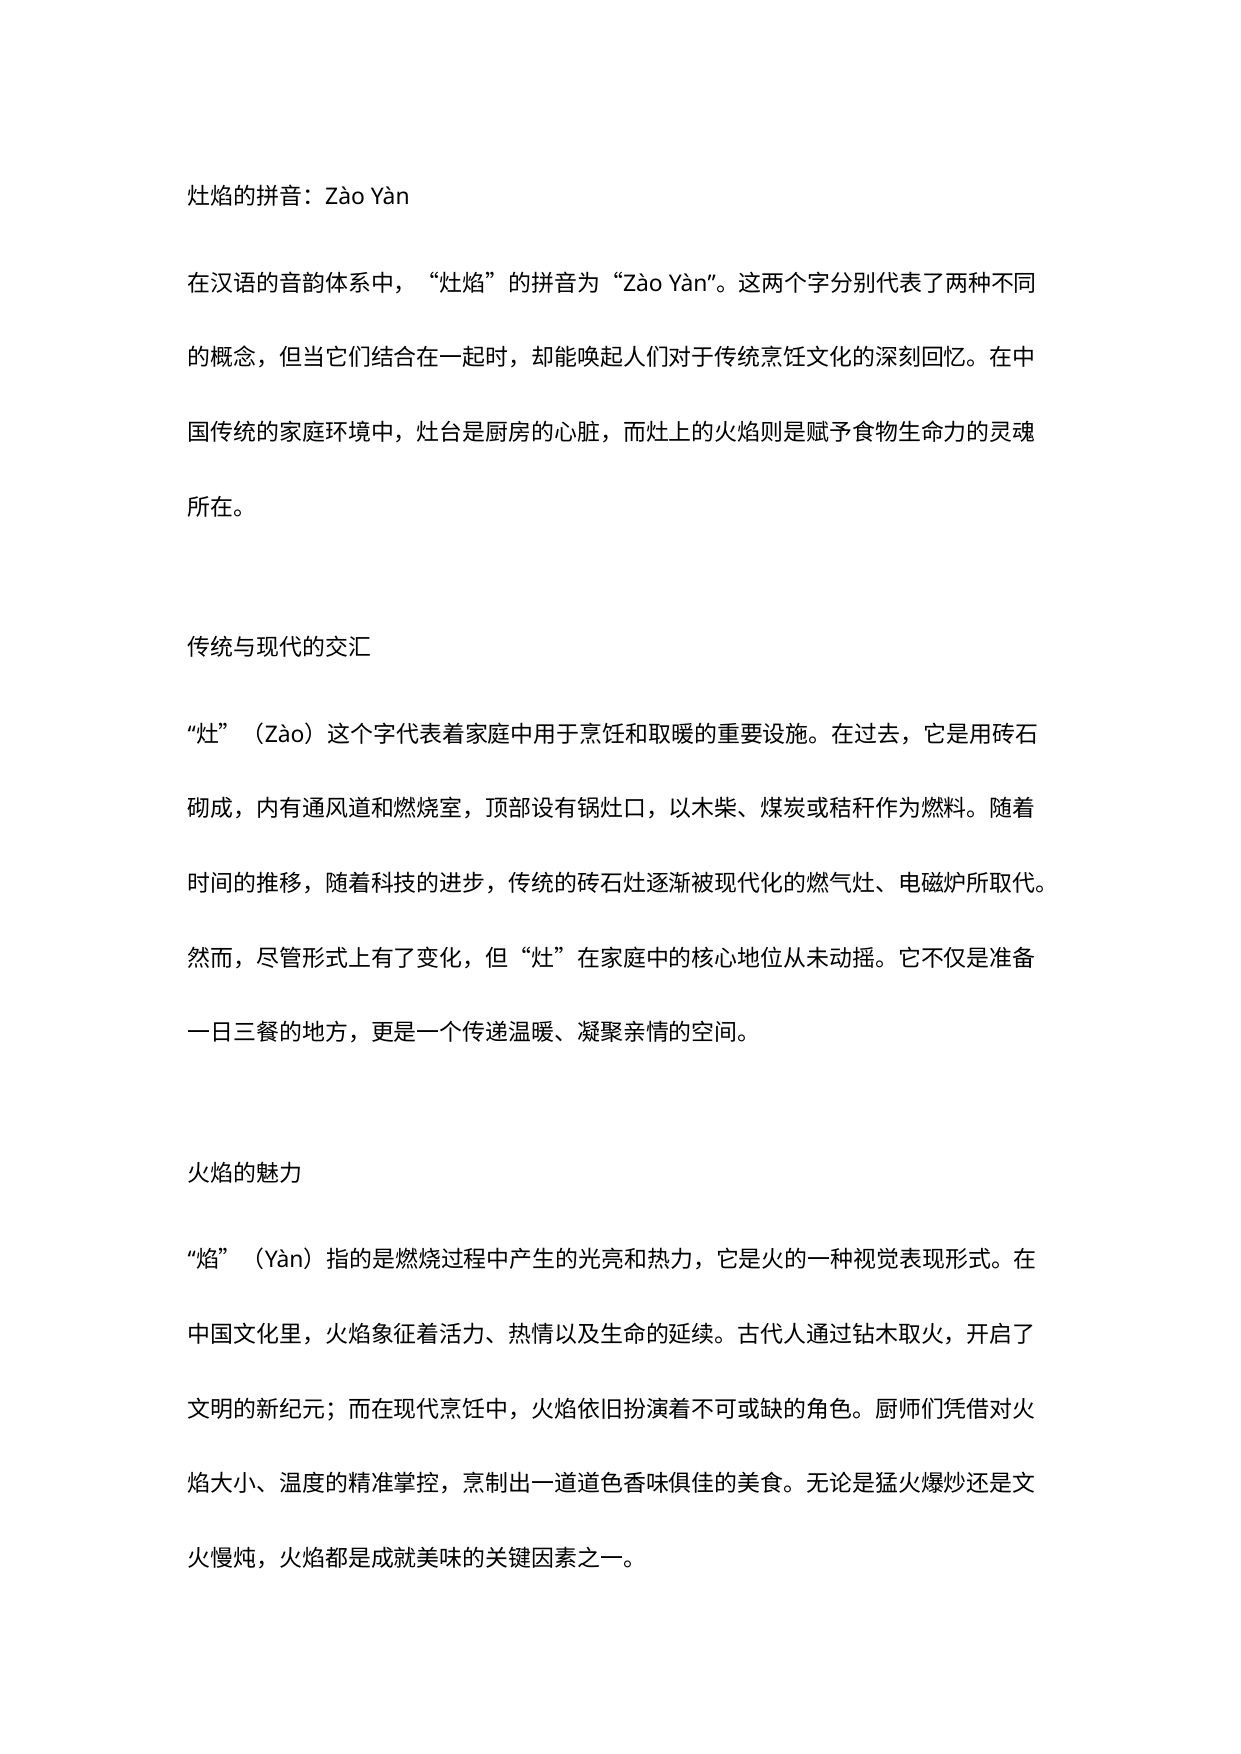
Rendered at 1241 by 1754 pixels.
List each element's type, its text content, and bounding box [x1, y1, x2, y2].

text 灶焰的拼音：Zào Yàn [187, 162, 1053, 227]
text “焰”（Yàn）指的是燃烧过程中产生的光亮和热力，它是火的一种视觉表现形式。在中国文化里，火焰象征着活力、热情以及生命的延续。古代人通过钻木取火，开启了文明的新纪元；而在现代烹饪中，火焰依旧扮演着不可或缺的角色。厨师们凭借对火焰大小、温度的精准掌控，烹制出一道道色香味俱佳的美食。无论是猛火爆炒还是文火慢炖，火焰都是成就美味的关键因素之一。 [187, 1225, 1053, 1589]
text 火焰的魅力 [187, 1139, 1053, 1204]
text 在汉语的音韵体系中，“灶焰”的拼音为“Zào Yàn”。这两个字分别代表了两种不同的概念，但当它们结合在一起时，却能唤起人们对于传统烹饪文化的深刻回忆。在中国传统的家庭环境中，灶台是厨房的心脏，而灶上的火焰则是赋予食物生命力的灵魂所在。 [187, 249, 1053, 538]
text 传统与现代的交汇 [187, 613, 1053, 678]
text “灶”（Zào）这个字代表着家庭中用于烹饪和取暖的重要设施。在过去，它是用砖石砌成，内有通风道和燃烧室，顶部设有锅灶口，以木柴、煤炭或秸秆作为燃料。随着时间的推移，随着科技的进步，传统的砖石灶逐渐被现代化的燃气灶、电磁炉所取代。然而，尽管形式上有了变化，但“灶”在家庭中的核心地位从未动摇。它不仅是准备一日三餐的地方，更是一个传递温暖、凝聚亲情的空间。 [187, 700, 1053, 1063]
